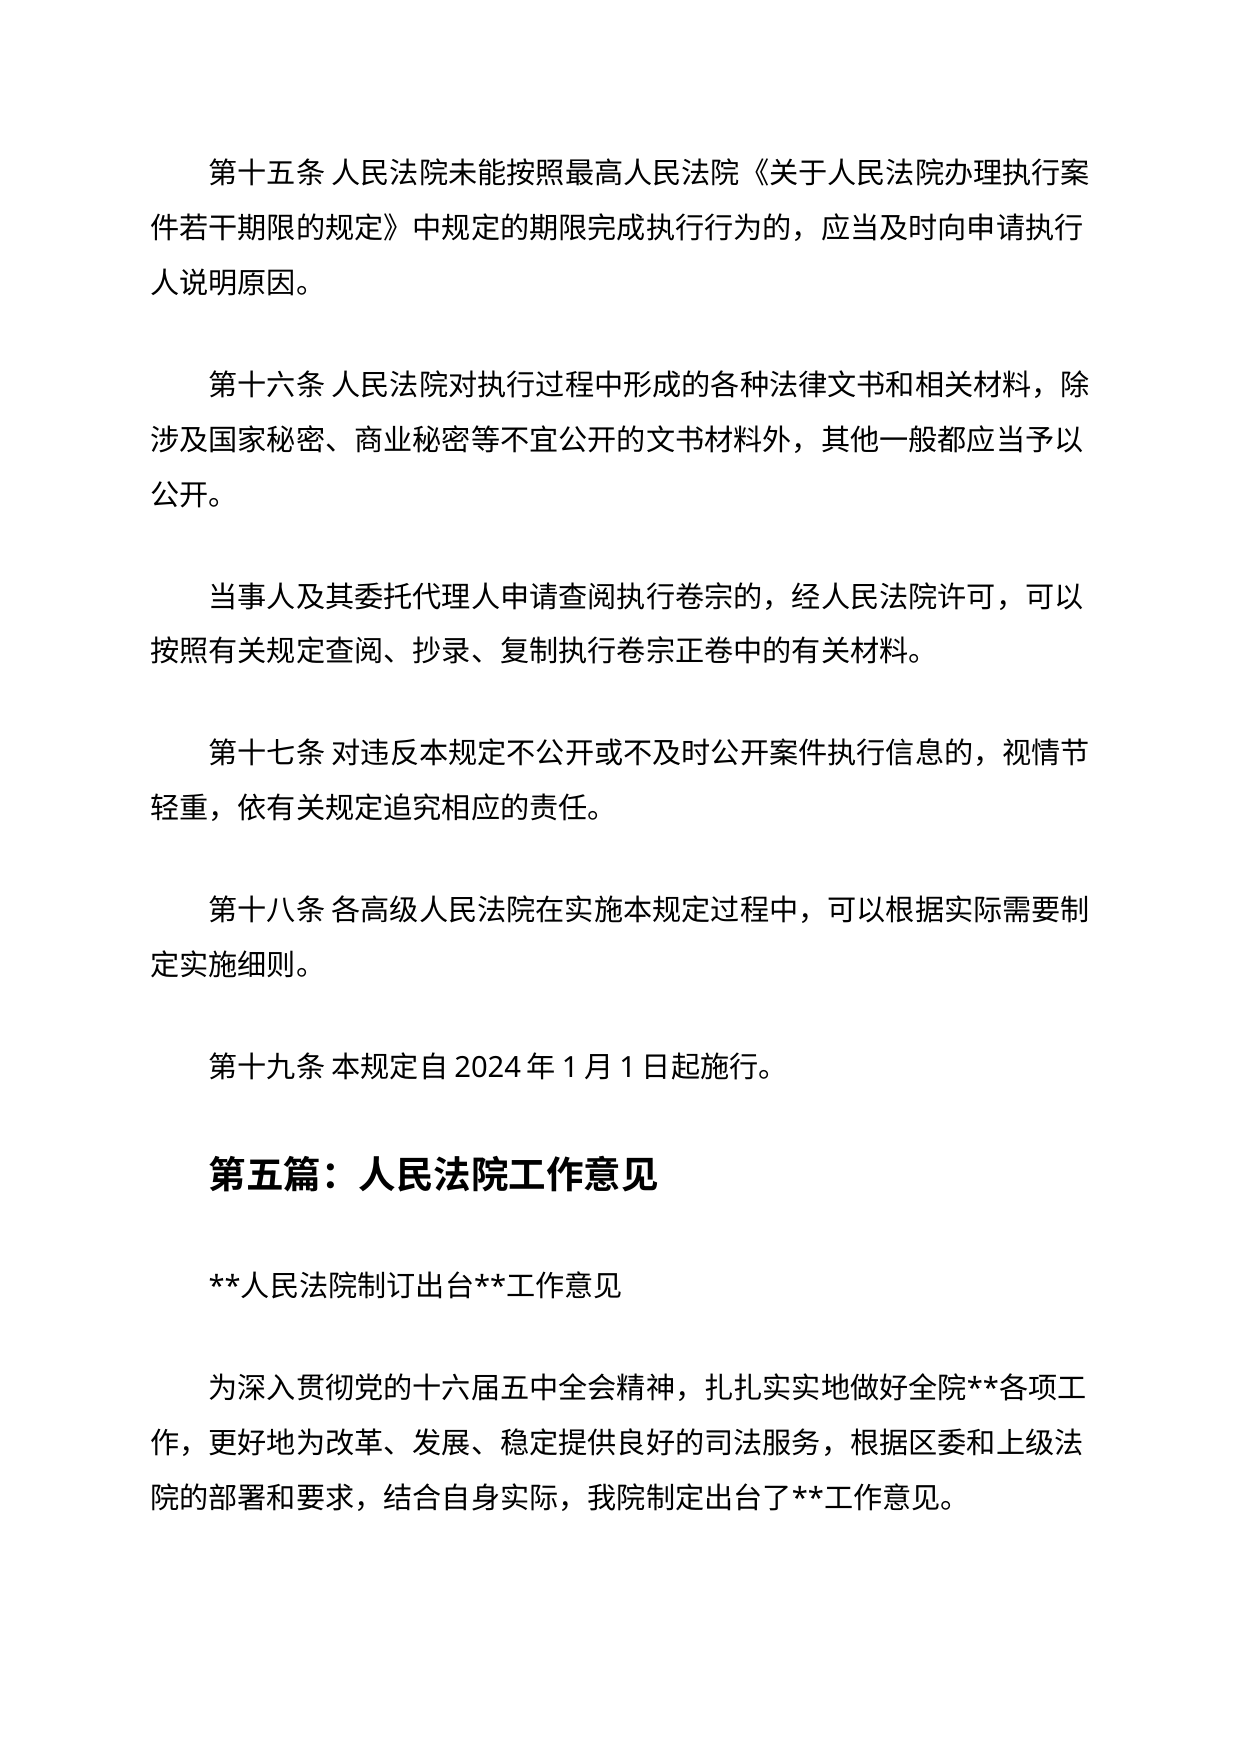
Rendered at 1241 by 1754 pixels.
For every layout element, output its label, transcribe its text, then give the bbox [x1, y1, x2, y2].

text 第十八条 各高级人民法院在实施本规定过程中，可以根据实际需要制定实施细则。 [150, 886, 1090, 984]
text 当事人及其委托代理人申请查阅执行卷宗的，经人民法院许可，可以按照有关规定查阅、抄录、复制执行卷宗正卷中的有关材料。 [150, 573, 1090, 670]
text 为深入贯彻党的十六届五中全会精神，扎扎实实地做好全院**各项工作，更好地为改革、发展、稳定提供良好的司法服务，根据区委和上级法院的部署和要求，结合自身实际，我院制定出台了**工作意见。 [150, 1364, 1090, 1517]
text 第十五条 人民法院未能按照最高人民法院《关于人民法院办理执行案件若干期限的规定》中规定的期限完成执行行为的，应当及时向申请执行人说明原因。 [150, 150, 1090, 302]
text **人民法院制订出台**工作意见 [150, 1262, 1090, 1305]
text 第五篇：人民法院工作意见 [150, 1145, 1090, 1199]
text 第十六条 人民法院对执行过程中形成的各种法律文书和相关材料，除涉及国家秘密、商业秘密等不宜公开的文书材料外，其他一般都应当予以公开。 [150, 362, 1090, 514]
text 第十七条 对违反本规定不公开或不及时公开案件执行信息的，视情节轻重，依有关规定追究相应的责任。 [150, 730, 1090, 827]
text 第十九条 本规定自2024年1月1日起施行。 [150, 1043, 1090, 1086]
